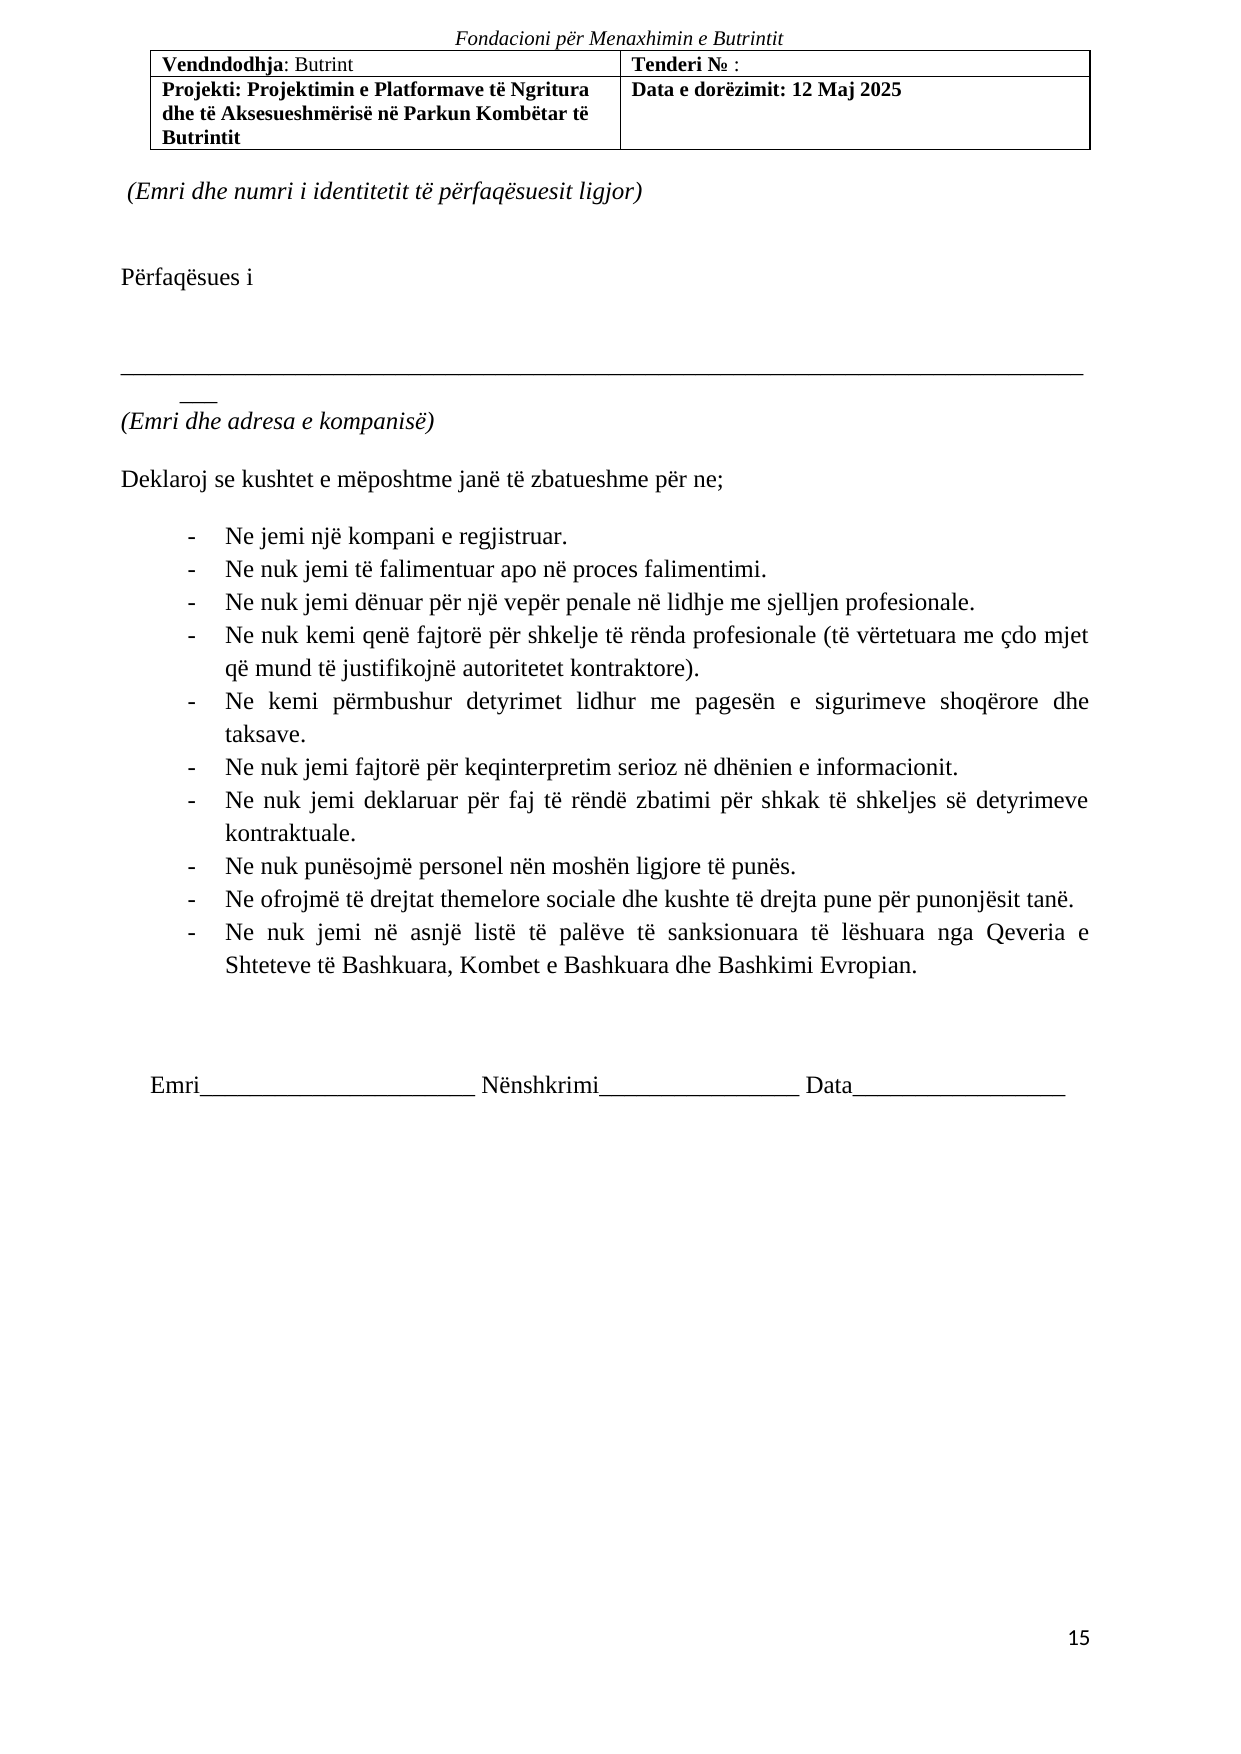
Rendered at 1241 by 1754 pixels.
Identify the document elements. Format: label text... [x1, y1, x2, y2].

list Ne jemi një kompani e regjistruar. [187, 521, 1090, 550]
list Ne nuk punësojmë personel nën moshën ligjore të punës. [187, 851, 1090, 880]
list Ne nuk jemi të falimentuar apo në proces falimentimi. [187, 554, 1090, 583]
list Ne nuk jemi fajtorë për keqinterpretim serioz në dhënien e informacionit. [187, 752, 1090, 781]
list Ne nuk jemi deklaruar për faj të rëndë zbatimi për shkak të shkeljes së detyrimeve kontraktuale. [187, 785, 1090, 847]
list Ne kemi përmbushur detyrimet lidhur me pagesën e sigurimeve shoqërore dhe taksave. [187, 686, 1090, 748]
text (Emri dhe numri i identitetit të përfaqësuesit ligjor) [121, 176, 1090, 205]
text Emri______________________ Nënshkrimi________________ Data_________________ [150, 1070, 1090, 1098]
text (Emri dhe adresa e kompanisë) [121, 406, 1090, 435]
text ________________________________________________________________________________ [121, 349, 1090, 406]
text Deklaroj se kushtet e mëposhtme janë të zbatueshme për ne; [121, 464, 1090, 492]
text Përfaqësues i [121, 262, 1090, 291]
list Ne ofrojmë të drejtat themelore sociale dhe kushte të drejta pune për punonjësit tanë. [187, 884, 1090, 913]
list Ne nuk jemi në asnjë listë të palëve të sanksionuara të lëshuara nga Qeveria e Shteteve të Bashkuara, Kombet e Bashkuara dhe Bashkimi Evropian. [187, 917, 1090, 979]
list Ne nuk jemi dënuar për një vepër penale në lidhje me sjelljen profesionale. [187, 587, 1090, 616]
list Ne nuk kemi qenë fajtorë për shkelje të rënda profesionale (të vërtetuara me çdo mjet që mund të justifikojnë autoritetet kontraktore). [187, 620, 1090, 682]
